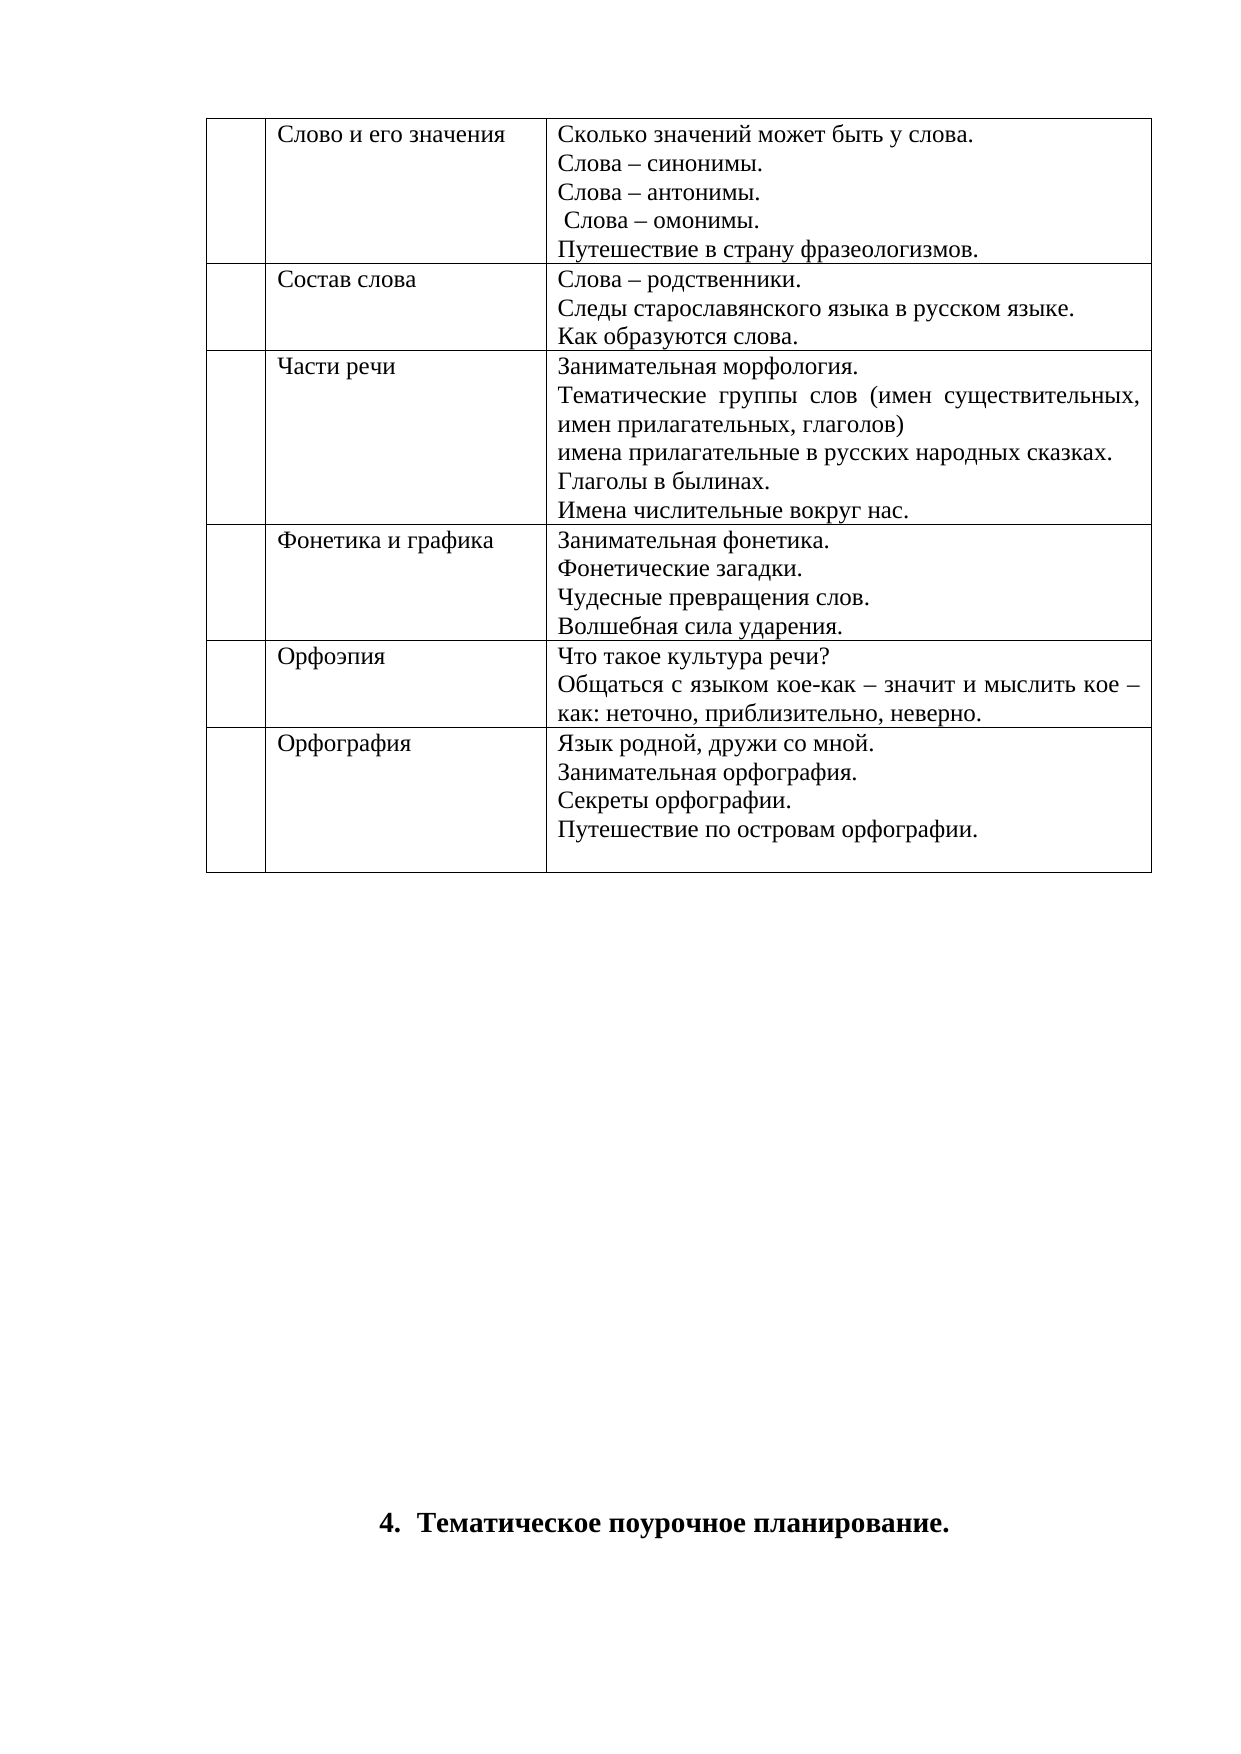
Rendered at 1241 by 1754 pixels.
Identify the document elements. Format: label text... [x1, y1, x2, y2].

table_cell [207, 351, 265, 524]
table_cell Орфоэпия [266, 641, 546, 727]
table_cell [207, 119, 265, 263]
table_cell [207, 264, 265, 350]
table_cell [207, 525, 265, 640]
table_cell Занимательная морфология. Тематические группы слов (имен существительных, имен прилагательных, глаголов) имена прилагательные в русских народных сказках. Глаголы в былинах. Имена числительные вокруг нас. [547, 351, 1151, 524]
list Тематическое поурочное планирование. [177, 1505, 1152, 1539]
table_cell Занимательная фонетика. Фонетические загадки. Чудесные превращения слов. Волшебная сила ударения. [547, 525, 1151, 640]
table_cell Состав слова [266, 264, 546, 350]
table_cell Язык родной, дружи со мной. Занимательная орфография. Секреты орфографии. Путешествие по островам орфографии. [547, 728, 1151, 872]
table_cell Части речи [266, 351, 546, 524]
table_cell [207, 728, 265, 872]
table_cell Что такое культура речи? Общаться с языком кое-как – значит и мыслить кое – как: неточно, приблизительно, неверно. [547, 641, 1151, 727]
table_cell Фонетика и графика [266, 525, 546, 640]
table_cell Слово и его значения [266, 119, 546, 263]
table_cell [207, 641, 265, 727]
table_cell Орфография [266, 728, 546, 872]
table_cell Слова – родственники. Следы старославянского языка в русском языке. Как образуются слова. [547, 264, 1151, 350]
table_cell Сколько значений может быть у слова. Слова – синонимы. Слова – антонимы. Слова – омонимы. Путешествие в страну фразеологизмов. [547, 119, 1151, 263]
